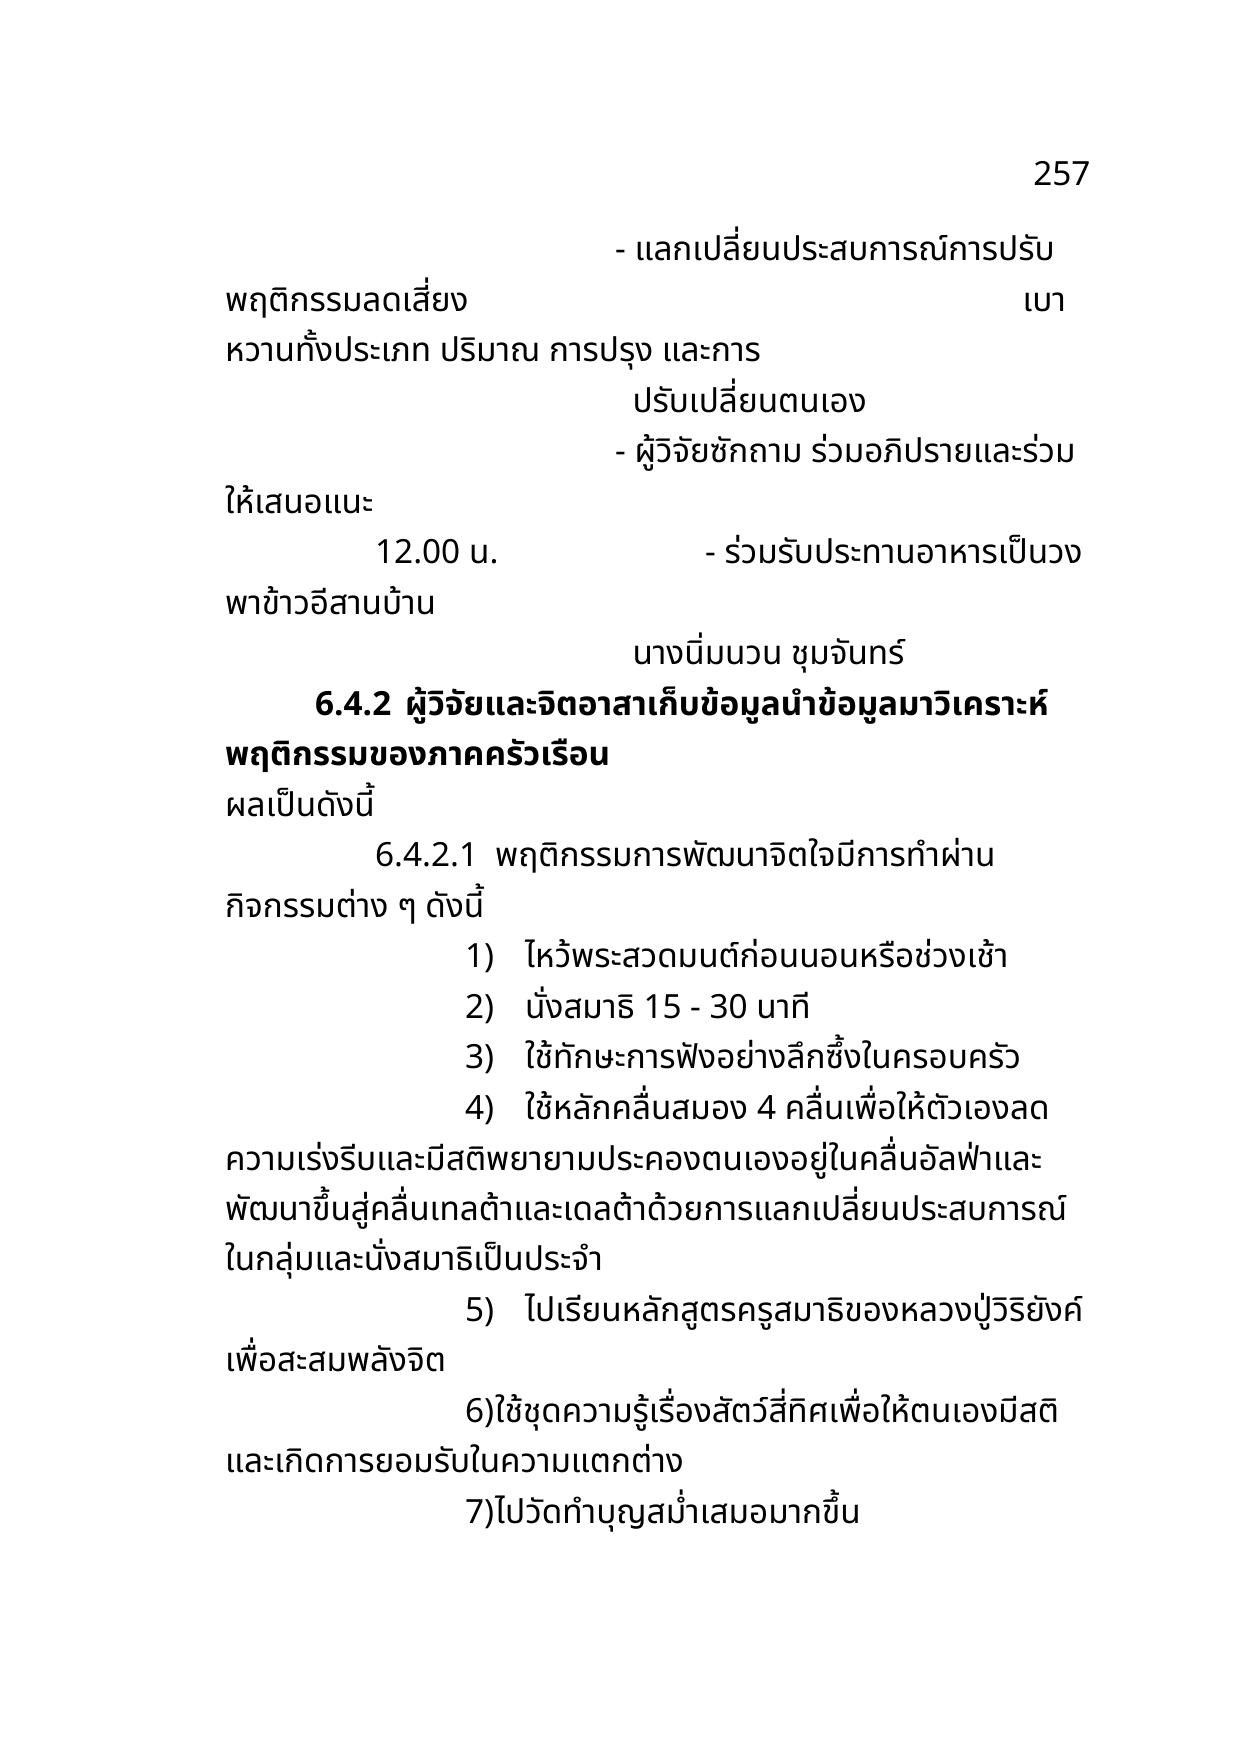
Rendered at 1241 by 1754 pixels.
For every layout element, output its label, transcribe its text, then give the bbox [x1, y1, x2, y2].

text 7) ไปวัดทำบุญสม่ำเสมอมากขึ้น [225, 1488, 1090, 1538]
text 1) ไหว้พระสวดมนต์ก่อนนอนหรือช่วงเช้า [225, 932, 1090, 983]
text ปรับเปลี่ยนตนเอง [225, 377, 1090, 427]
text 2) นั่งสมาธิ 15 - 30 นาที [225, 983, 1090, 1033]
text 4) ใช้หลักคลื่นสมอง 4 คลื่นเพื่อให้ตัวเองลดความเร่งรีบและมีสติพยายามประคองตนเองอยู่ในคลื่นอัลฟ่าและพัฒนาขึ้นสู่คลื่นเทลต้าและเดลต้าด้วยการแลกเปลี่ยนประสบการณ์ในกลุ่มและนั่งสมาธิเป็นประจำ [225, 1084, 1090, 1286]
text 5) ไปเรียนหลักสูตรครูสมาธิของหลวงปู่วิริยังค์เพื่อสะสมพลังจิต [225, 1286, 1090, 1387]
text 6.4.2 ผู้วิจัยและจิตอาสาเก็บข้อมูลนำข้อมูลมาวิเคราะห์พฤติกรรมของภาคครัวเรือน [225, 679, 1090, 781]
text - ผู้วิจัยซักถาม ร่วมอภิปรายและร่วมให้เสนอแนะ [225, 427, 1090, 528]
text 3) ใช้ทักษะการฟังอย่างลึกซึ้งในครอบครัว [225, 1033, 1090, 1084]
text 6) ใช้ชุดความรู้เรื่องสัตว์สี่ทิศเพื่อให้ตนเองมีสติและเกิดการยอมรับในความแตกต่าง [225, 1387, 1090, 1488]
text 12.00 น. - ร่วมรับประทานอาหารเป็นวงพาข้าวอีสานบ้าน [225, 528, 1090, 629]
text - แลกเปลี่ยนประสบการณ์การปรับพฤติกรรมลดเสี่ยง เบาหวานทั้งประเภท ปริมาณ การปรุง และการ [225, 225, 1090, 377]
text ผลเป็นดังนี้ [225, 781, 1090, 831]
text นางนิ่มนวน ชุมจันทร์ [225, 629, 1090, 679]
text 6.4.2.1 พฤติกรรมการพัฒนาจิตใจมีการทำผ่านกิจกรรมต่าง ๆ ดังนี้ [225, 831, 1090, 932]
